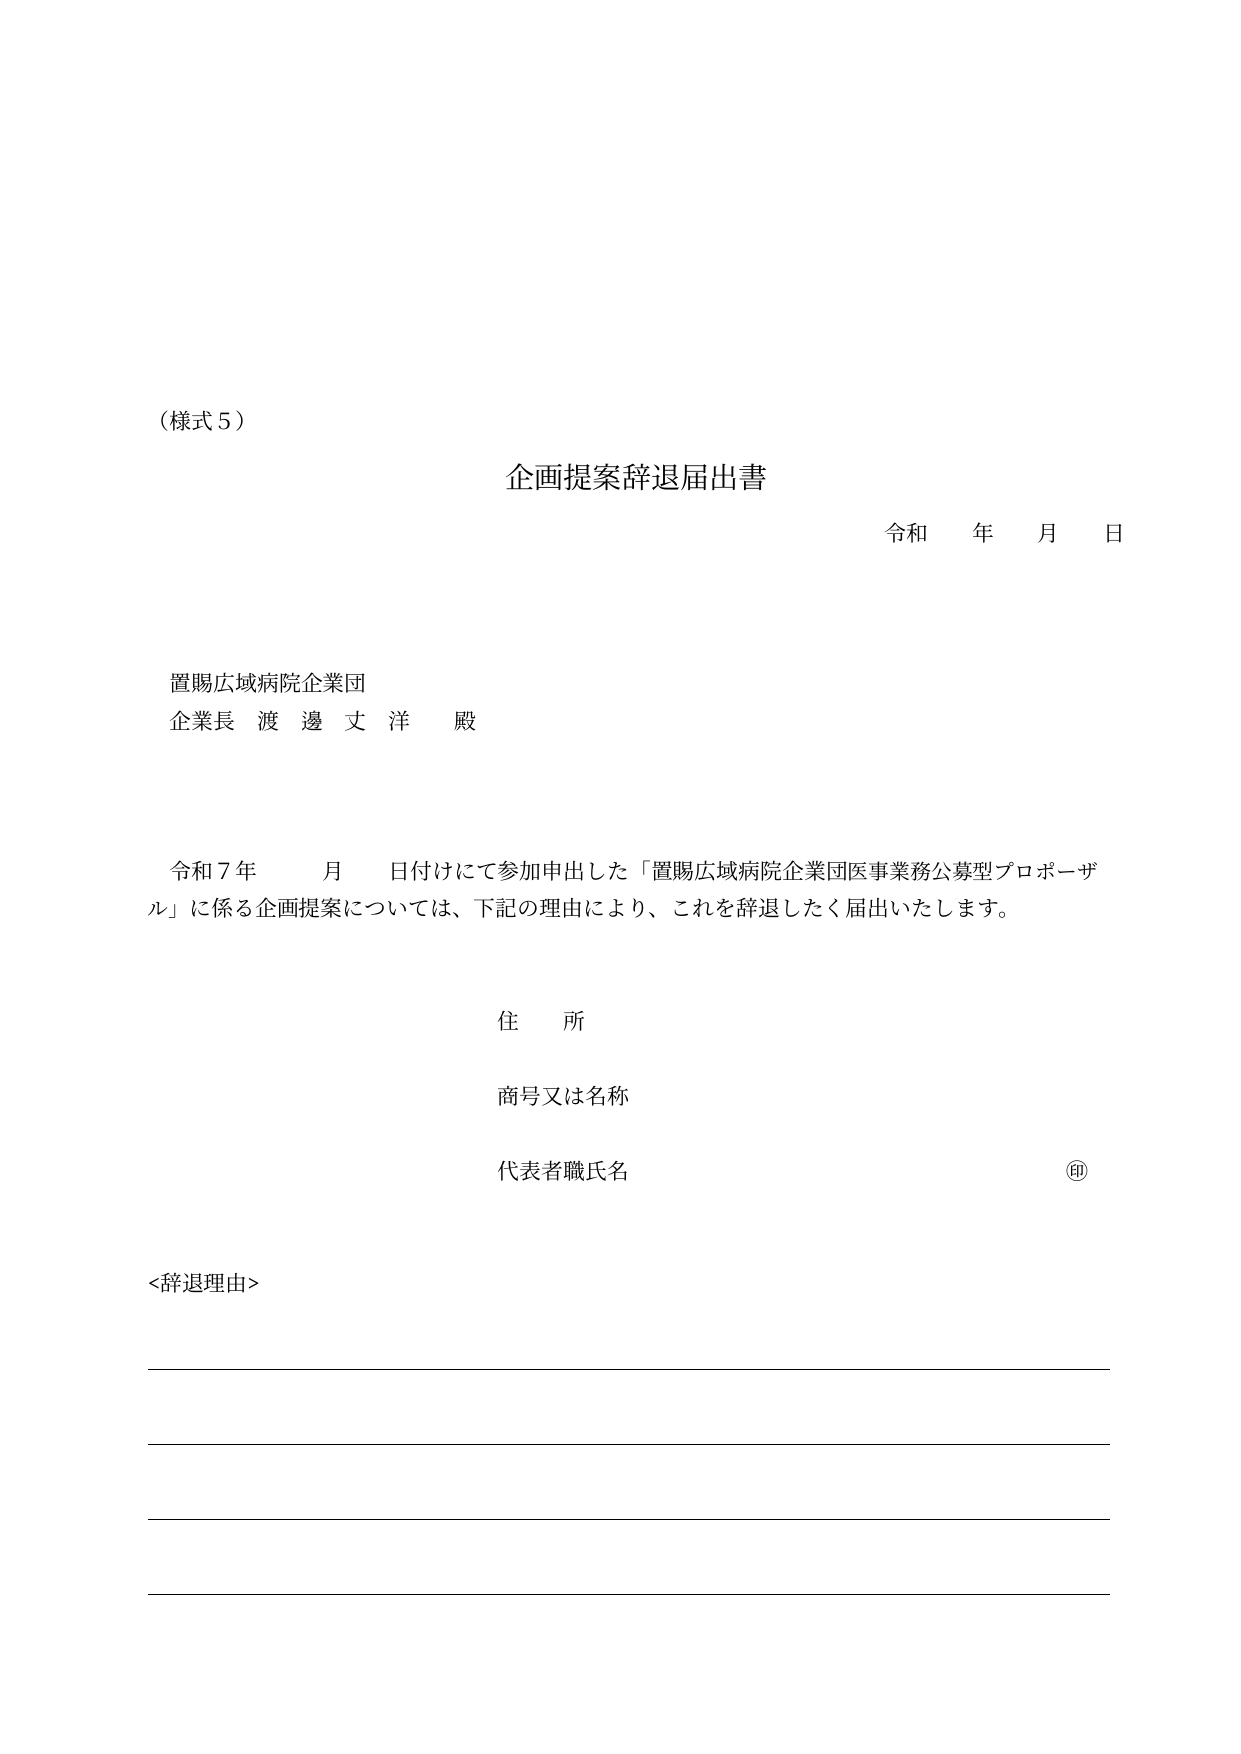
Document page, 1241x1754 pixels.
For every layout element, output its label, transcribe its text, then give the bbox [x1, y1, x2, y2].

text 住 所 [148, 1001, 1125, 1039]
text 令和７年 月 日付けにて参加申出した「置賜広域病院企業団医事業務公募型プロポーザル」に係る企画提案については、下記の理由により、これを辞退したく届出いたします。 [148, 851, 1125, 926]
text 企業長 渡 邊 丈 洋 殿 [148, 701, 1125, 739]
text （様式５） [148, 401, 1125, 439]
text 商号又は名称 [148, 1076, 1125, 1114]
text 企画提案辞退届出書 [148, 439, 1125, 514]
text 置賜広域病院企業団 [148, 664, 1125, 701]
text 令和 年 月 日 [148, 514, 1125, 551]
text <辞退理由> [148, 1264, 1125, 1301]
text 代表者職氏名 ㊞ [148, 1151, 1125, 1189]
